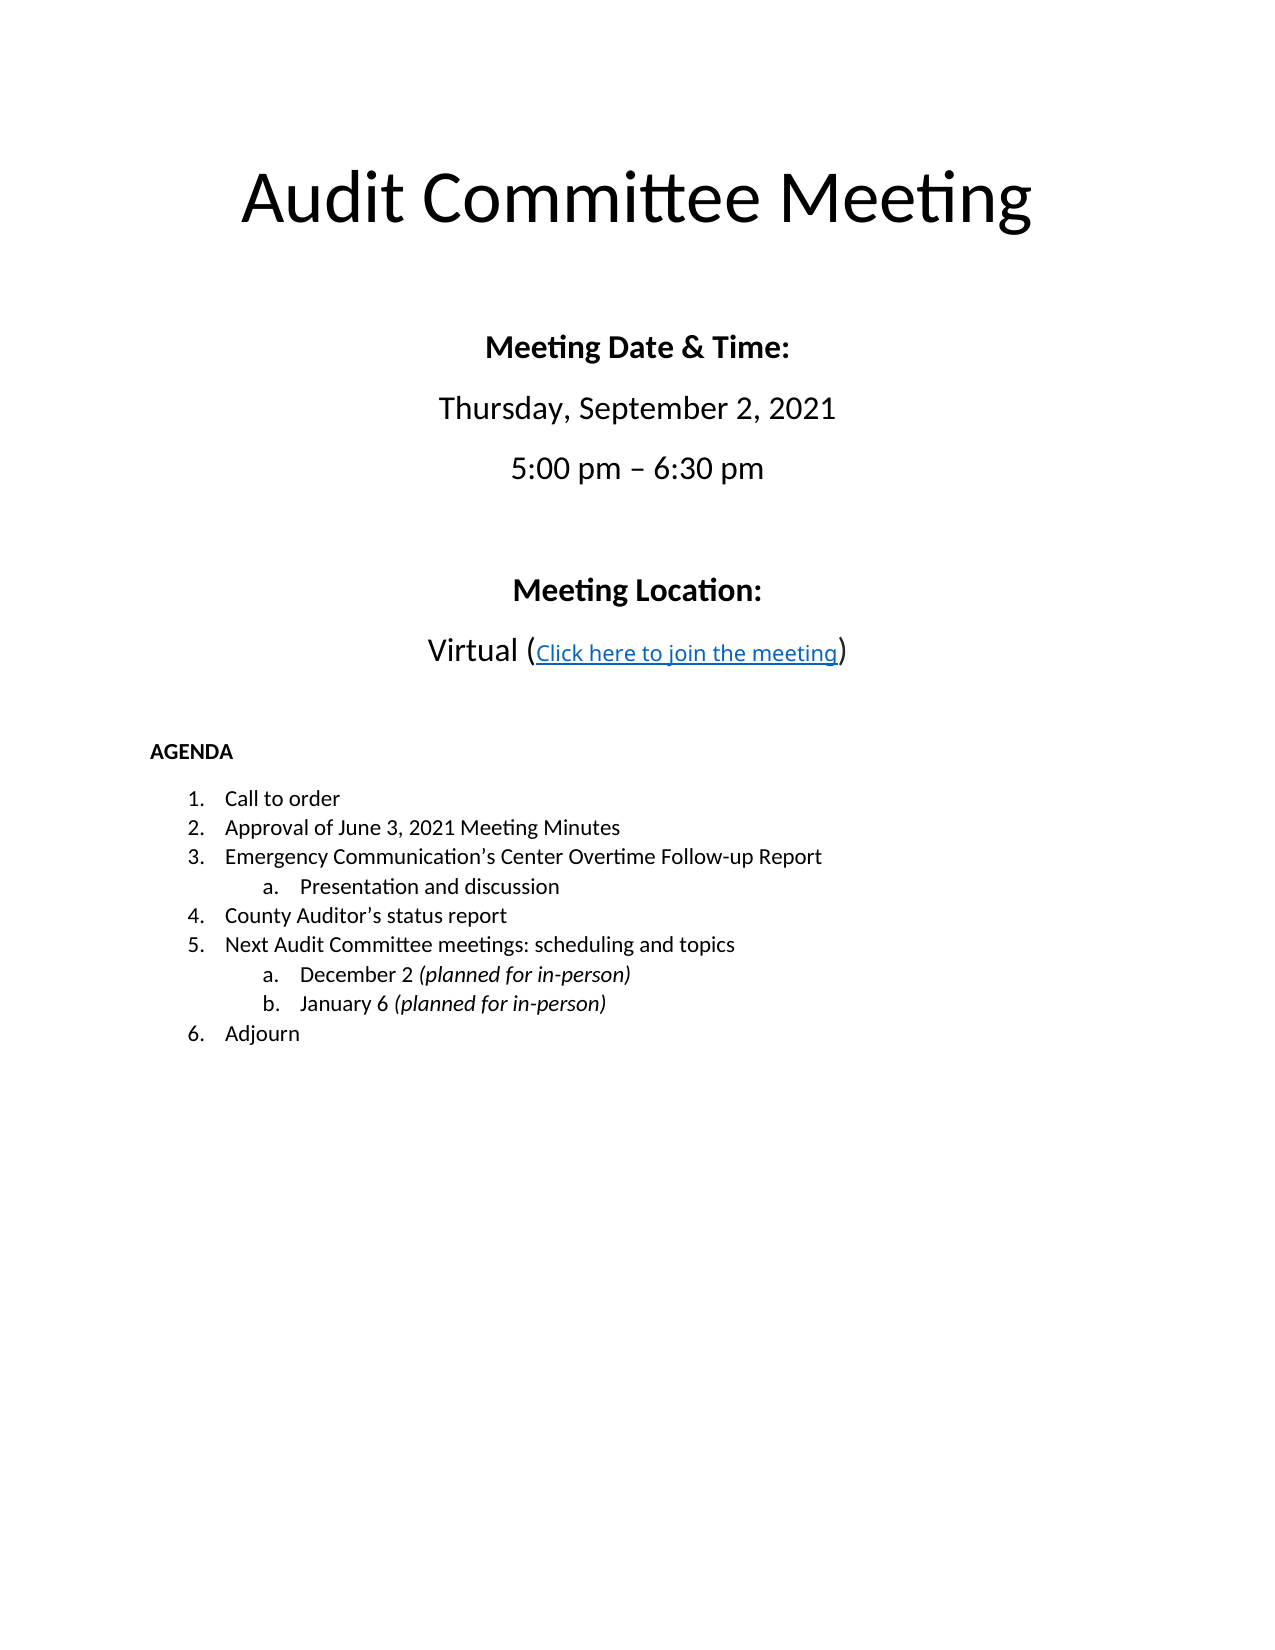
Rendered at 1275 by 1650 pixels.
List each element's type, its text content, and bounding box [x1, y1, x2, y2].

list January 6 (planned for in-person) [262, 989, 1125, 1017]
list December 2 (planned for in-person) [262, 960, 1125, 988]
list County Auditor’s status report [187, 901, 1125, 929]
text Thursday, September 2, 2021 [150, 387, 1125, 427]
text Meeting Location: [150, 569, 1125, 609]
list Approval of June 3, 2021 Meeting Minutes [187, 813, 1125, 841]
text AGENDA [150, 737, 1125, 765]
text Meeting Date & Time: [150, 326, 1125, 367]
text 5:00 pm – 6:30 pm [150, 447, 1125, 488]
list Adjourn [187, 1019, 1125, 1047]
list Emergency Communication’s Center Overtime Follow-up Report [187, 842, 1125, 870]
text Virtual (Click here to join the meeting) [150, 629, 1125, 670]
list Call to order [187, 784, 1125, 812]
text Audit Committee Meeting [150, 150, 1125, 242]
list Presentation and discussion [262, 872, 1125, 900]
list Next Audit Committee meetings: scheduling and topics [187, 931, 1125, 958]
